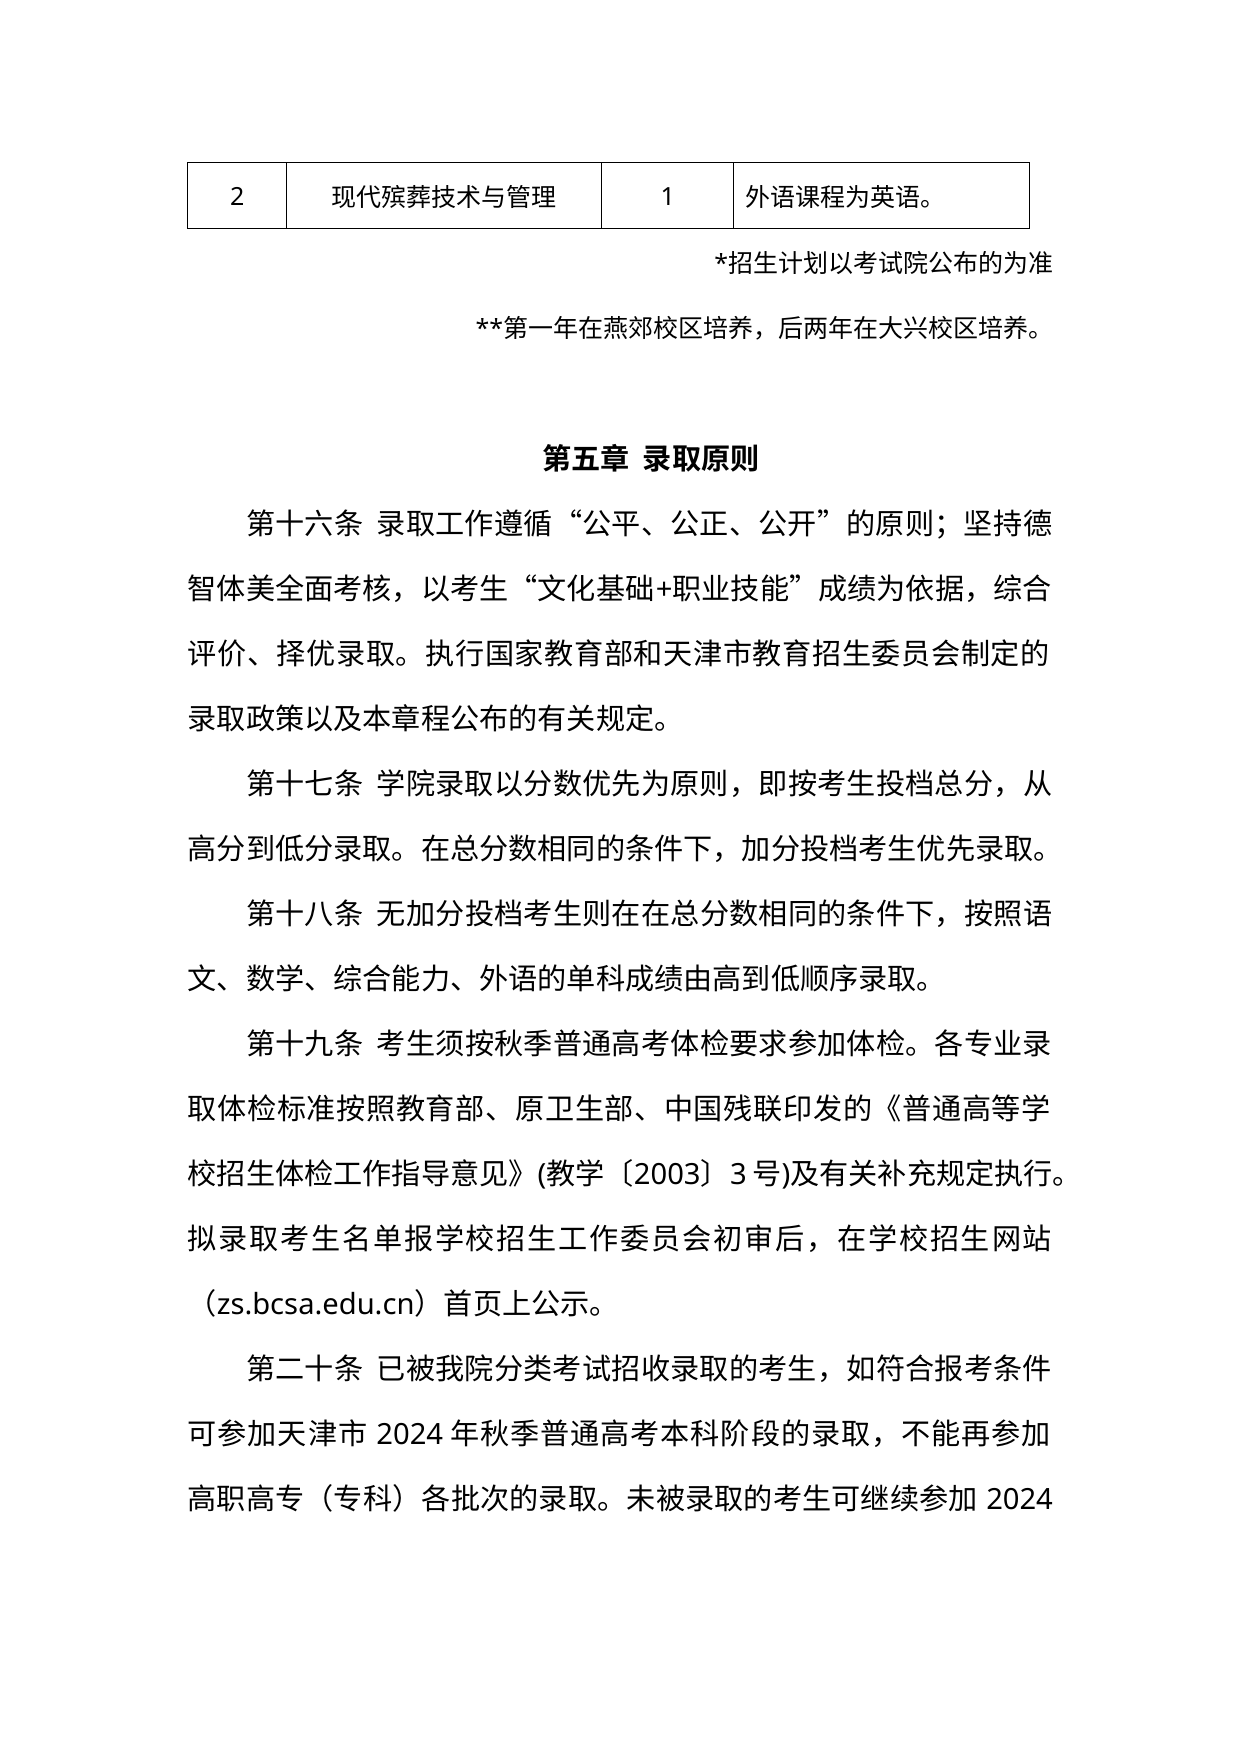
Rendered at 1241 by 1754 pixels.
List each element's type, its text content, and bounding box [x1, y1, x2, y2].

table_cell 现代殡葬技术与管理 [287, 163, 601, 228]
table_cell 2 [188, 163, 286, 228]
text 第十六条 录取工作遵循“公平、公正、公开”的原则；坚持德智体美全面考核，以考生“文化基础+职业技能”成绩为依据，综合评价、择优录取。执行国家教育部和天津市教育招生委员会制定的录取政策以及本章程公布的有关规定。 [187, 489, 1053, 749]
text 第十九条 考生须按秋季普通高考体检要求参加体检。各专业录取体检标准按照教育部、原卫生部、中国残联印发的《普通高等学校招生体检工作指导意见》(教学〔2003〕3号)及有关补充规定执行。拟录取考生名单报学校招生工作委员会初审后，在学校招生网站（zs.bcsa.edu.cn）首页上公示。 [187, 1009, 1053, 1334]
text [187, 1334, 1053, 1529]
text 第十八条 无加分投档考生则在在总分数相同的条件下，按照语文、数学、综合能力、外语的单科成绩由高到低顺序录取。 [187, 879, 1053, 1009]
text 第十七条 学院录取以分数优先为原则，即按考生投档总分，从高分到低分录取。在总分数相同的条件下，加分投档考生优先录取。 [187, 749, 1053, 879]
table_cell 专业无加试要求，公共外语课程为英语。 [734, 163, 1029, 228]
text 第五章 录取原则 [187, 424, 1053, 489]
table_cell 1 [602, 163, 733, 228]
text *招生计划以考试院公布的为准 [187, 229, 1053, 294]
text **第一年在燕郊校区培养，后两年在大兴校区培养。 [187, 294, 1053, 359]
